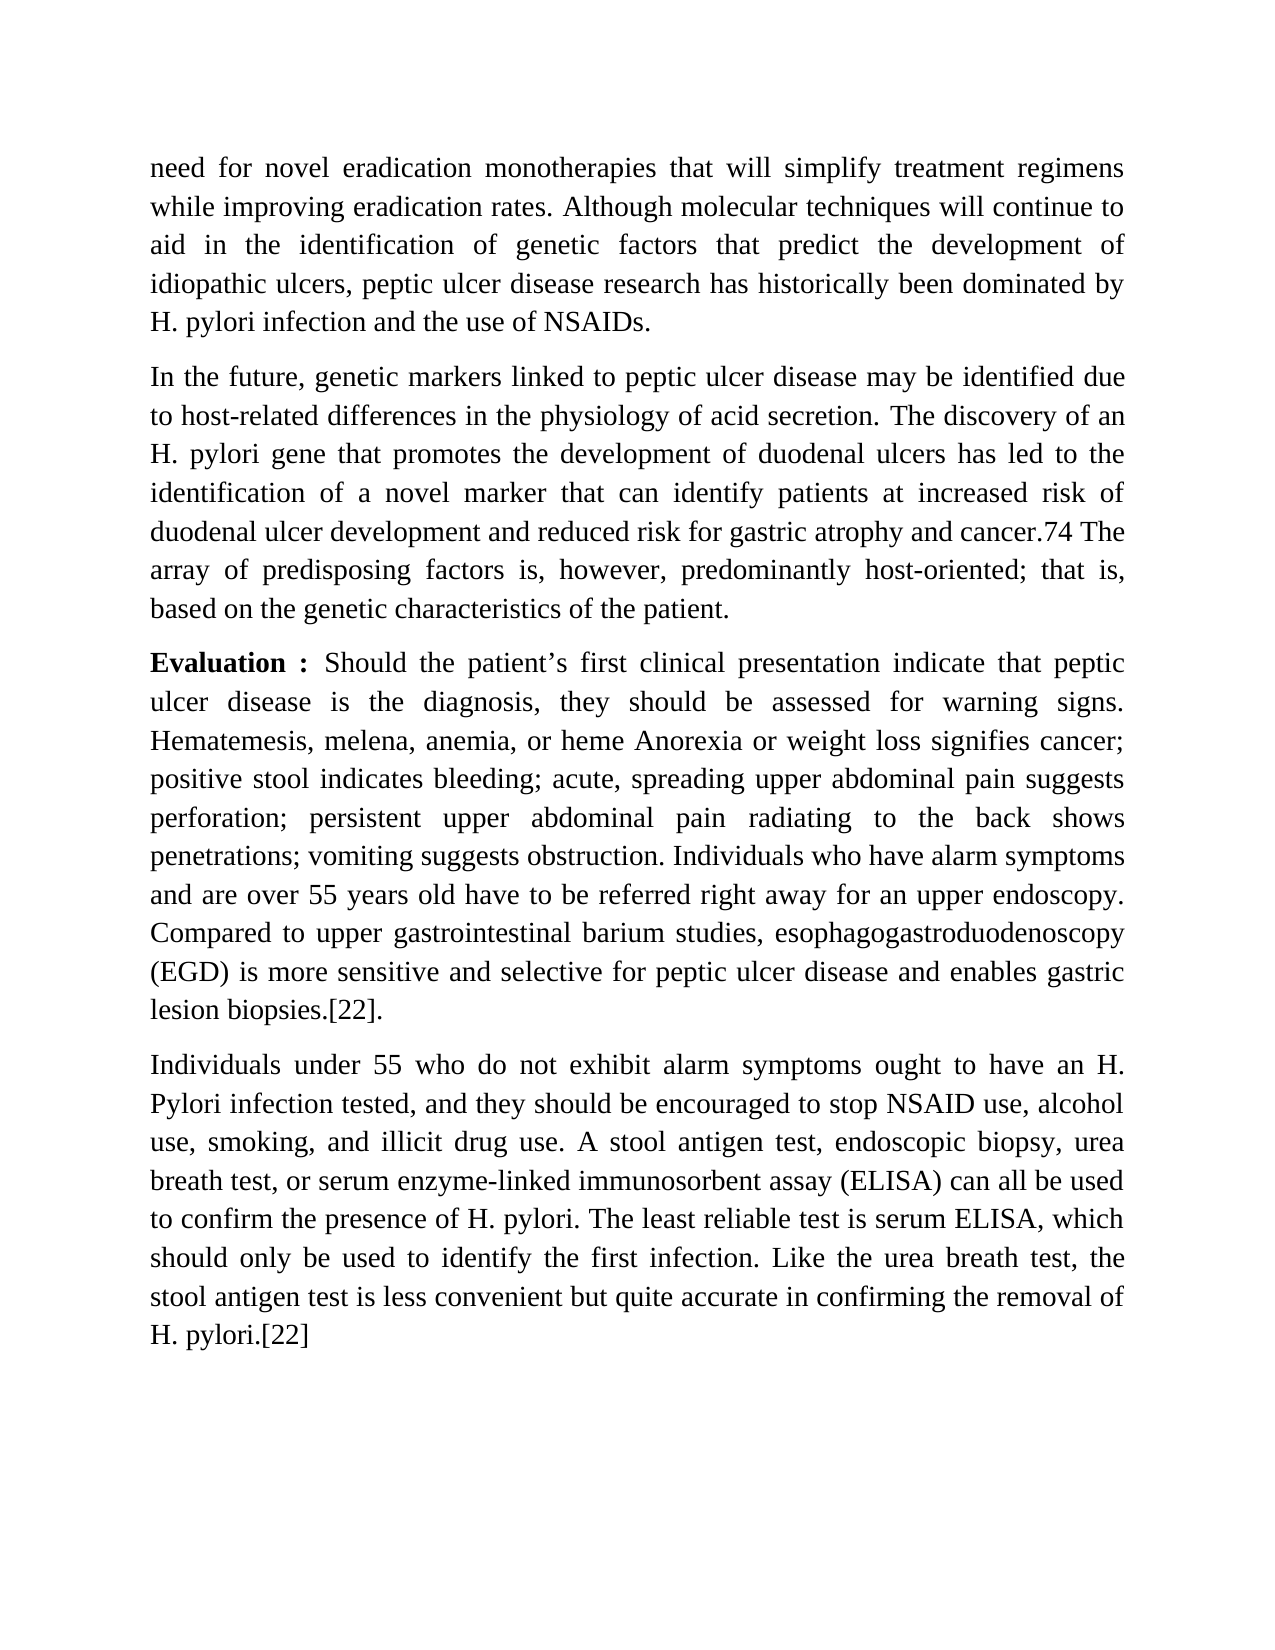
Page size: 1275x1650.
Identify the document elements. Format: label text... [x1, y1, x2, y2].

text In the future, genetic markers linked to peptic ulcer disease may be identified due to host-related differences in the physiology of acid secretion. The discovery of an H. pylori gene that promotes the development of duodenal ulcers has led to the identification of a novel marker that can identify patients at increased risk of duodenal ulcer development and reduced risk for gastric atrophy and cancer.74 The array of predisposing factors is, however, predominantly host-oriented; that is, based on the genetic characteristics of the patient. [150, 359, 1126, 624]
text need for novel eradication monotherapies that will simplify treatment regimens while improving eradication rates. Although molecular techniques will continue to aid in the identification of genetic factors that predict the development of idiopathic ulcers, peptic ulcer disease research has historically been dominated by H. pylori infection and the use of NSAIDs. [150, 150, 1125, 338]
text Individuals under 55 who do not exhibit alarm symptoms ought to have an H. Pylori infection tested, and they should be encouraged to stop NSAID use, alcohol use, smoking, and illicit drug use. A stool antigen test, endoscopic biopsy, urea breath test, or serum enzyme-linked immunosorbent assay (ELISA) can all be used to confirm the presence of H. pylori. The least reliable test is serum ELISA, which should only be used to identify the first infection. Like the urea breath test, the stool antigen test is less convenient but quite accurate in confirming the removal of H. pylori.[22] [150, 1047, 1125, 1351]
text Evaluation : Should the patient’s first clinical presentation indicate that peptic ulcer disease is the diagnosis, they should be assessed for warning signs. Hematemesis, melena, anemia, or heme Anorexia or weight loss signifies cancer; positive stool indicates bleeding; acute, spreading upper abdominal pain suggests perforation; persistent upper abdominal pain radiating to the back shows penetrations; vomiting suggests obstruction. Individuals who have alarm symptoms and are over 55 years old have to be referred right away for an upper endoscopy. Compared to upper gastrointestinal barium studies, esophagogastroduodenoscopy (EGD) is more sensitive and selective for peptic ulcer disease and enables gastric lesion biopsies.[22]. [150, 646, 1125, 1026]
